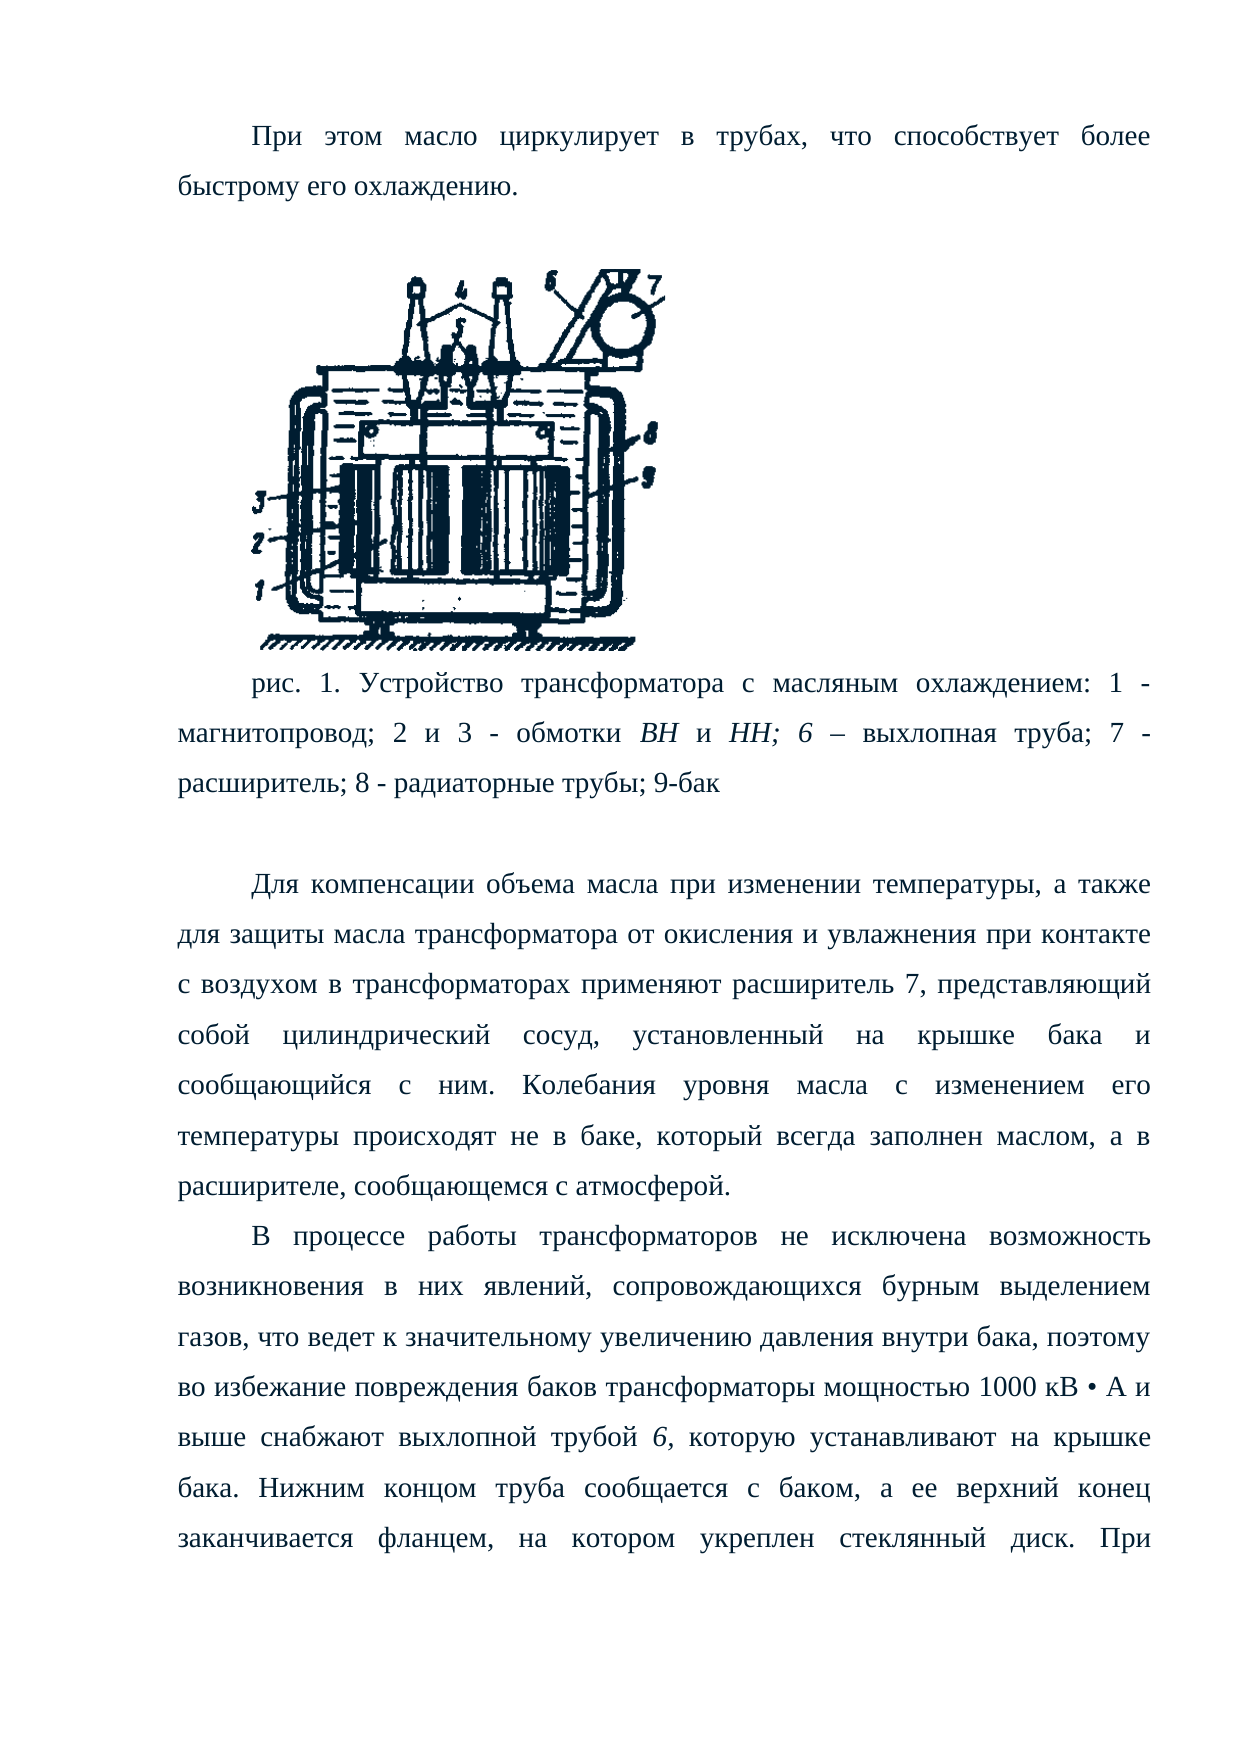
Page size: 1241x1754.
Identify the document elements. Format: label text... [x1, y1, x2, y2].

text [177, 1218, 1152, 1554]
text При этом масло циркулирует в трубах, что способствует более быстрому его охлаждению. [177, 118, 1152, 202]
text Для компенсации объема масла при изменении температуры, а также для защиты масла трансформатора от окисления и увлажнения при контакте с воздухом в трансформаторах применяют расширитель 7, представляющий собой цилиндрический сосуд, установленный на крышке бака и сообщающийся с ним. Колебания уровня масла с изменением его температуры происходят не в баке, который всегда заполнен маслом, а в расширителе, сообщающемся с атмосферой. [177, 866, 1152, 1201]
text рис. 1. Устройство трансформатора с масляным охлаждением: 1 - магнитопровод; 2 и 3 - обмотки ВН и НН; 6 – выхлопная труба; 7 - расширитель; 8 - радиаторные трубы; 9-бак [177, 665, 1152, 799]
